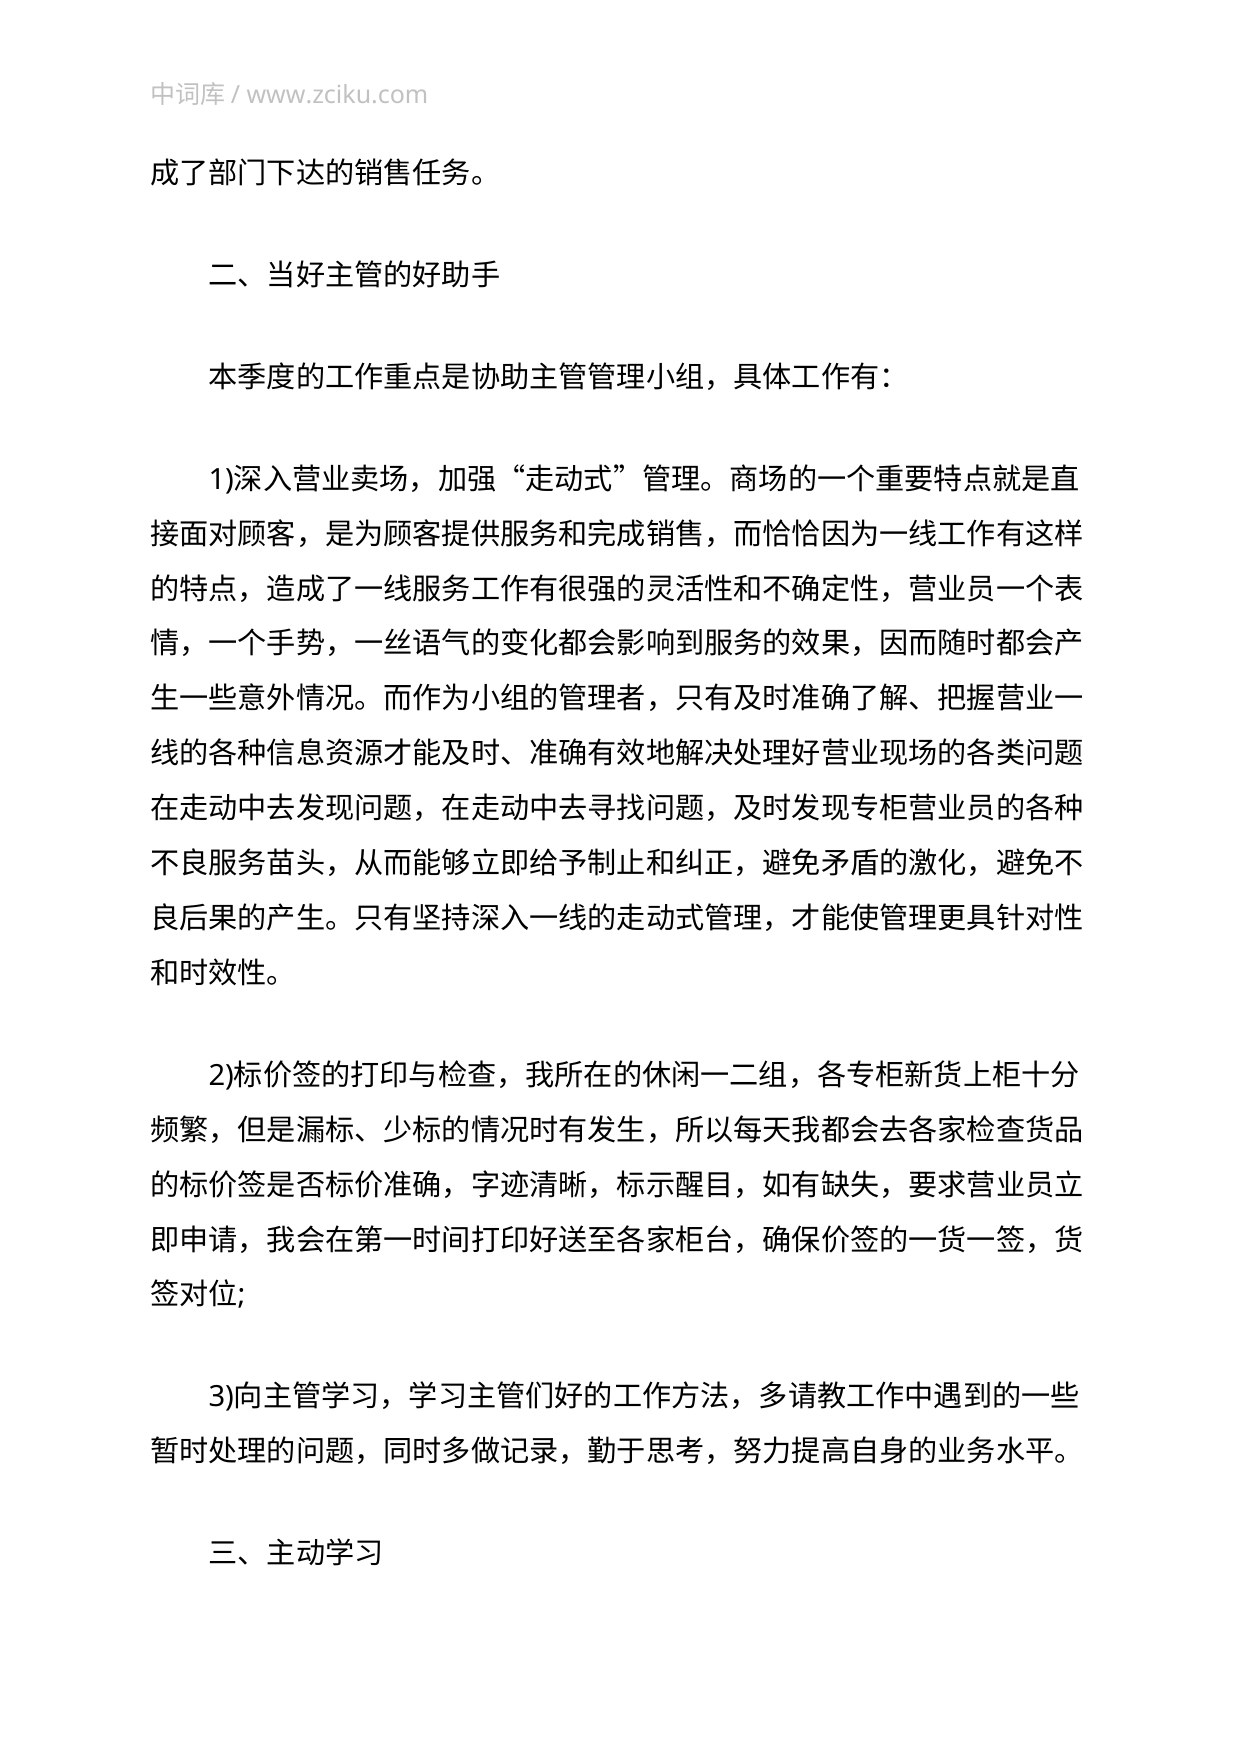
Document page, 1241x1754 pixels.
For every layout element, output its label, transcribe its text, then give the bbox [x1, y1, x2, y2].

text 1)深入营业卖场，加强“走动式”管理。商场的一个重要特点就是直接面对顾客，是为顾客提供服务和完成销售，而恰恰因为一线工作有这样的特点，造成了一线服务工作有很强的灵活性和不确定性，营业员一个表情，一个手势，一丝语气的变化都会影响到服务的效果，因而随时都会产生一些意外情况。而作为小组的管理者，只有及时准确了解、把握营业一线的各种信息资源才能及时、准确有效地解决处理好营业现场的各类问题在走动中去发现问题，在走动中去寻找问题，及时发现专柜营业员的各种不良服务苗头，从而能够立即给予制止和纠正，避免矛盾的激化，避免不良后果的产生。只有坚持深入一线的走动式管理，才能使管理更具针对性和时效性。 [150, 455, 1090, 992]
text 三、主动学习 [150, 1530, 1090, 1572]
text 2)标价签的打印与检查，我所在的休闲一二组，各专柜新货上柜十分频繁，但是漏标、少标的情况时有发生，所以每天我都会去各家检查货品的标价签是否标价准确，字迹清晰，标示醒目，如有缺失，要求营业员立即申请，我会在第一时间打印好送至各家柜台，确保价签的一货一签，货签对位; [150, 1051, 1090, 1313]
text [150, 150, 1090, 192]
text 本季度的工作重点是协助主管管理小组，具体工作有： [150, 353, 1090, 396]
text 二、当好主管的好助手 [150, 252, 1090, 294]
text 3)向主管学习，学习主管们好的工作方法，多请教工作中遇到的一些暂时处理的问题，同时多做记录，勤于思考，努力提高自身的业务水平。 [150, 1373, 1090, 1470]
